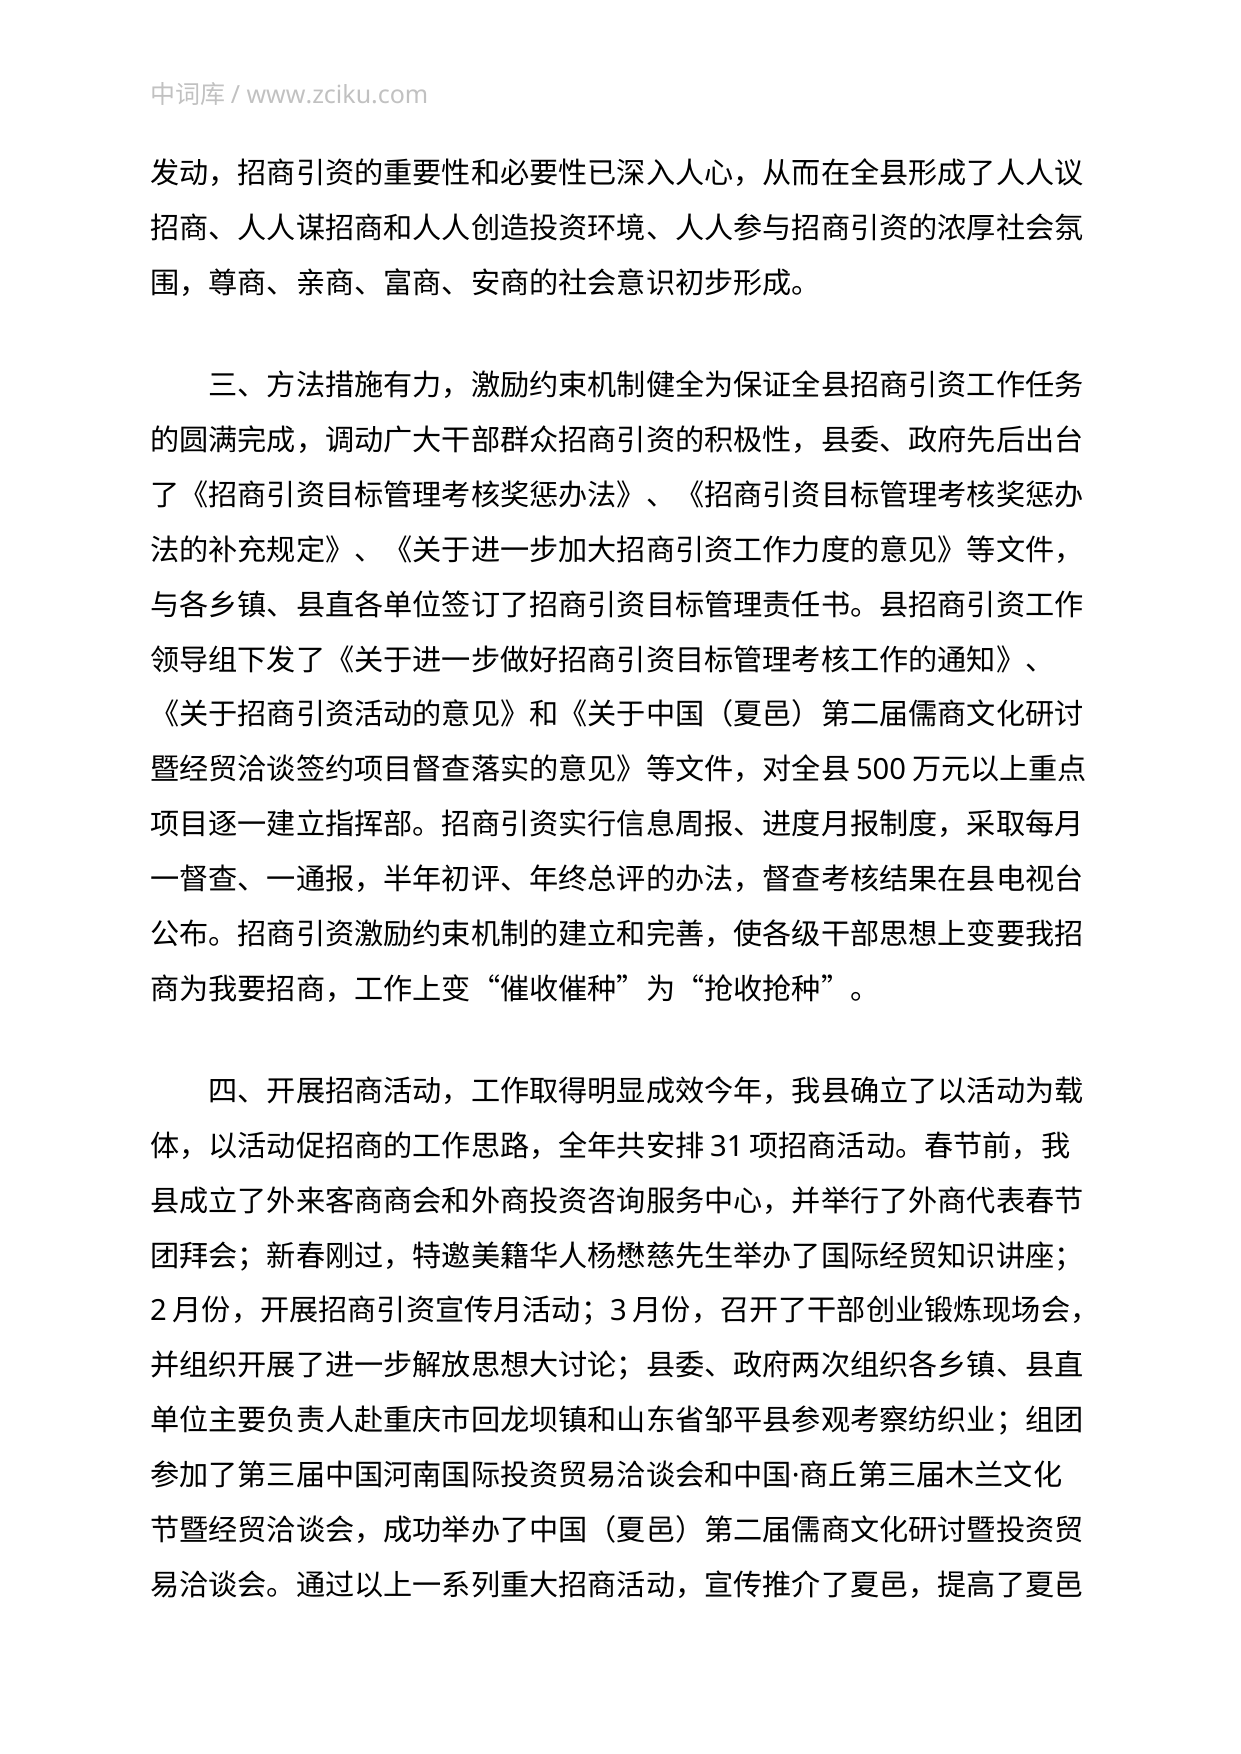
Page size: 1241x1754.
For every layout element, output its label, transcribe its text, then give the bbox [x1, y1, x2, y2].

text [150, 1067, 1090, 1604]
text 三、方法措施有力，激励约束机制健全为保证全县招商引资工作任务的圆满完成，调动广大干部群众招商引资的积极性，县委、政府先后出台了《招商引资目标管理考核奖惩办法》、《招商引资目标管理考核奖惩办法的补充规定》、《关于进一步加大招商引资工作力度的意见》等文件，与各乡镇、县直各单位签订了招商引资目标管理责任书。县招商引资工作领导组下发了《关于进一步做好招商引资目标管理考核工作的通知》、《关于招商引资活动的意见》和《关于中国（夏邑）第二届儒商文化研讨暨经贸洽谈签约项目督查落实的意见》等文件，对全县500万元以上重点项目逐一建立指挥部。招商引资实行信息周报、进度月报制度，采取每月一督查、一通报，半年初评、年终总评的办法，督查考核结果在县电视台公布。招商引资激励约束机制的建立和完善，使各级干部思想上变要我招商为我要招商，工作上变“催收催种”为“抢收抢种”。 [150, 362, 1090, 1008]
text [150, 150, 1090, 302]
